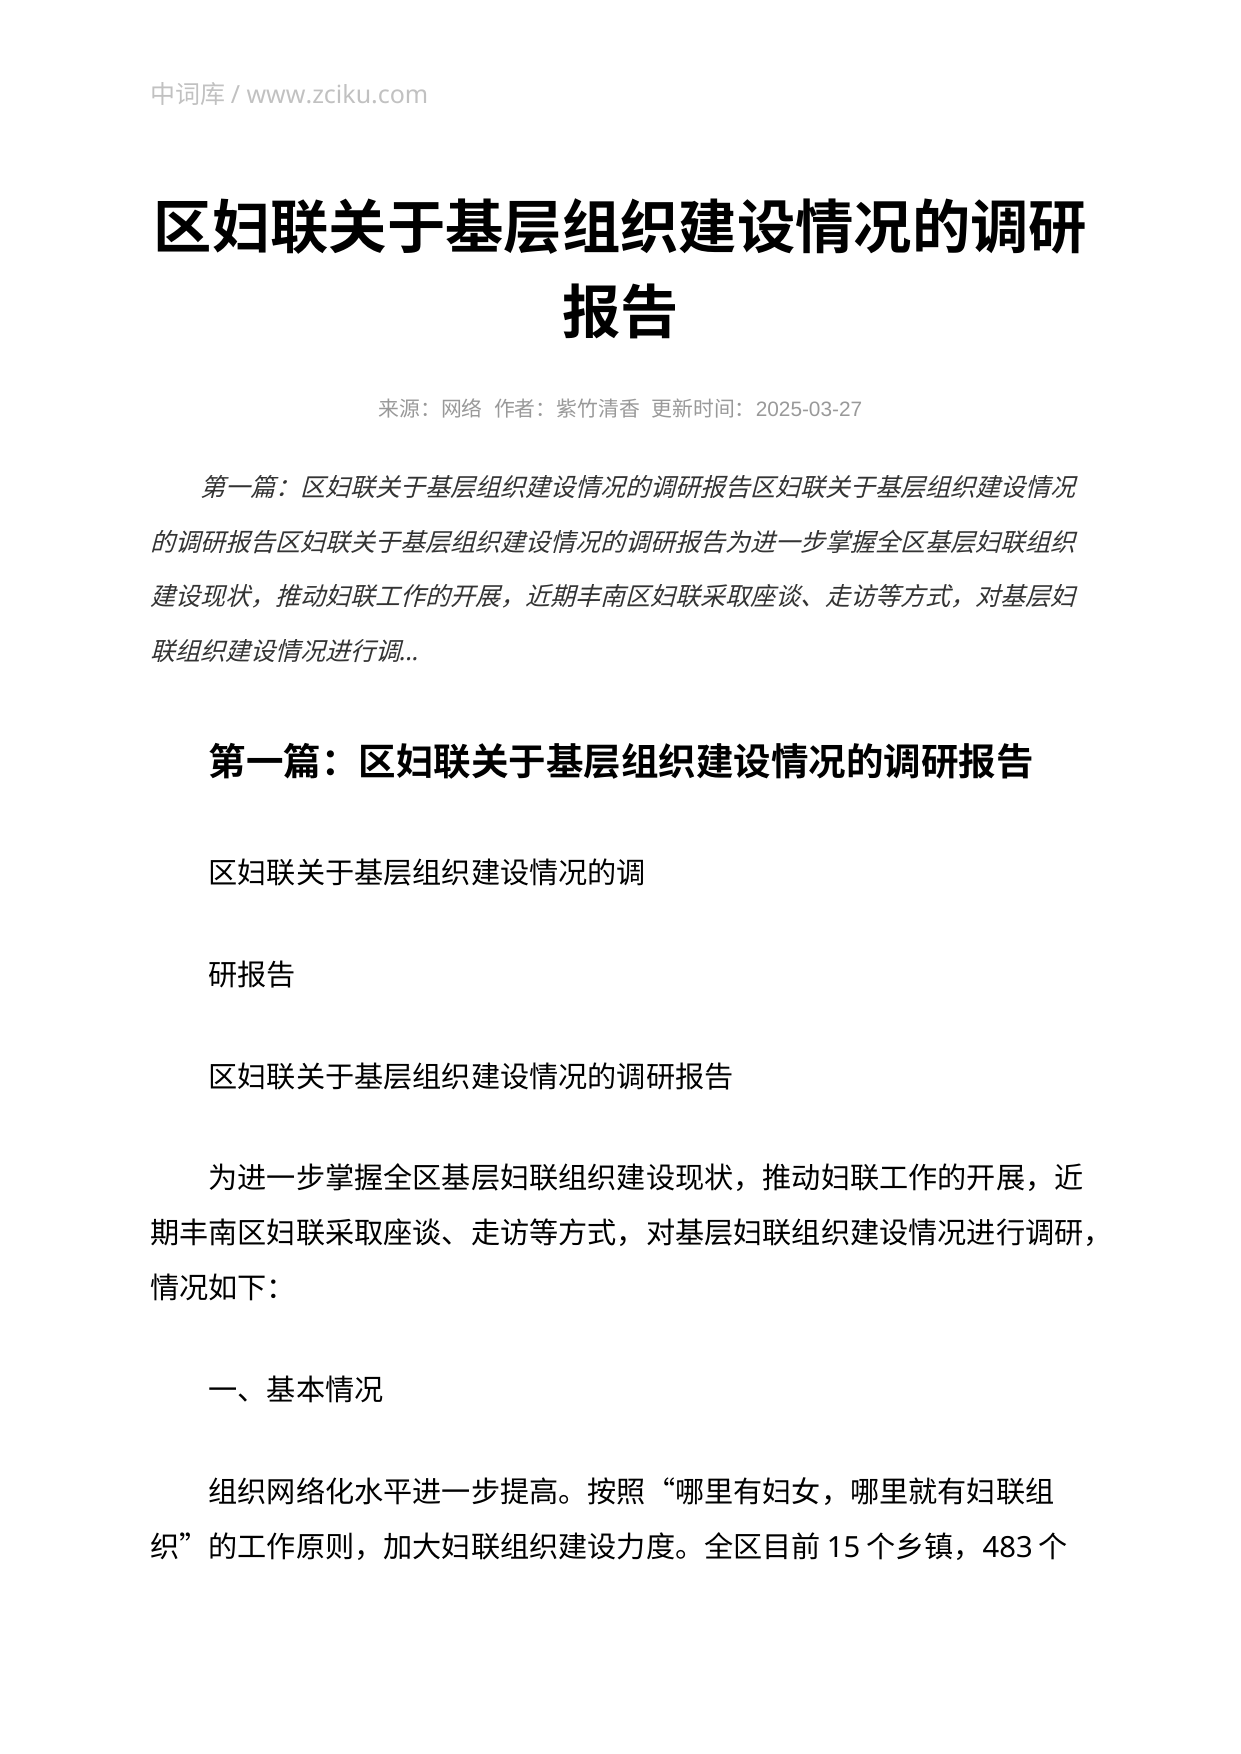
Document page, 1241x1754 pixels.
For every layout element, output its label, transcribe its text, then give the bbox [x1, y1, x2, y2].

text 为进一步掌握全区基层妇联组织建设现状，推动妇联工作的开展，近期丰南区妇联采取座谈、走访等方式，对基层妇联组织建设情况进行调研，情况如下： [150, 1155, 1090, 1307]
text 区妇联关于基层组织建设情况的调研报告 [150, 1053, 1090, 1096]
text 区妇联关于基层组织建设情况的调 [150, 850, 1090, 892]
text 第一篇：区妇联关于基层组织建设情况的调研报告 [150, 732, 1090, 787]
subtitle 区妇联关于基层组织建设情况的调研报告 [150, 181, 1090, 350]
text 研报告 [150, 951, 1090, 994]
text 第一篇：区妇联关于基层组织建设情况的调研报告区妇联关于基层组织建设情况的调研报告区妇联关于基层组织建设情况的调研报告为进一步掌握全区基层妇联组织建设现状，推动妇联工作的开展，近期丰南区妇联采取座谈、走访等方式，对基层妇联组织建设情况进行调... [150, 468, 1090, 667]
text 一、基本情况 [150, 1367, 1090, 1409]
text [150, 1468, 1090, 1566]
text 来源：网络 作者：紫竹清香 更新时间：2025-03-27 [150, 397, 1090, 421]
